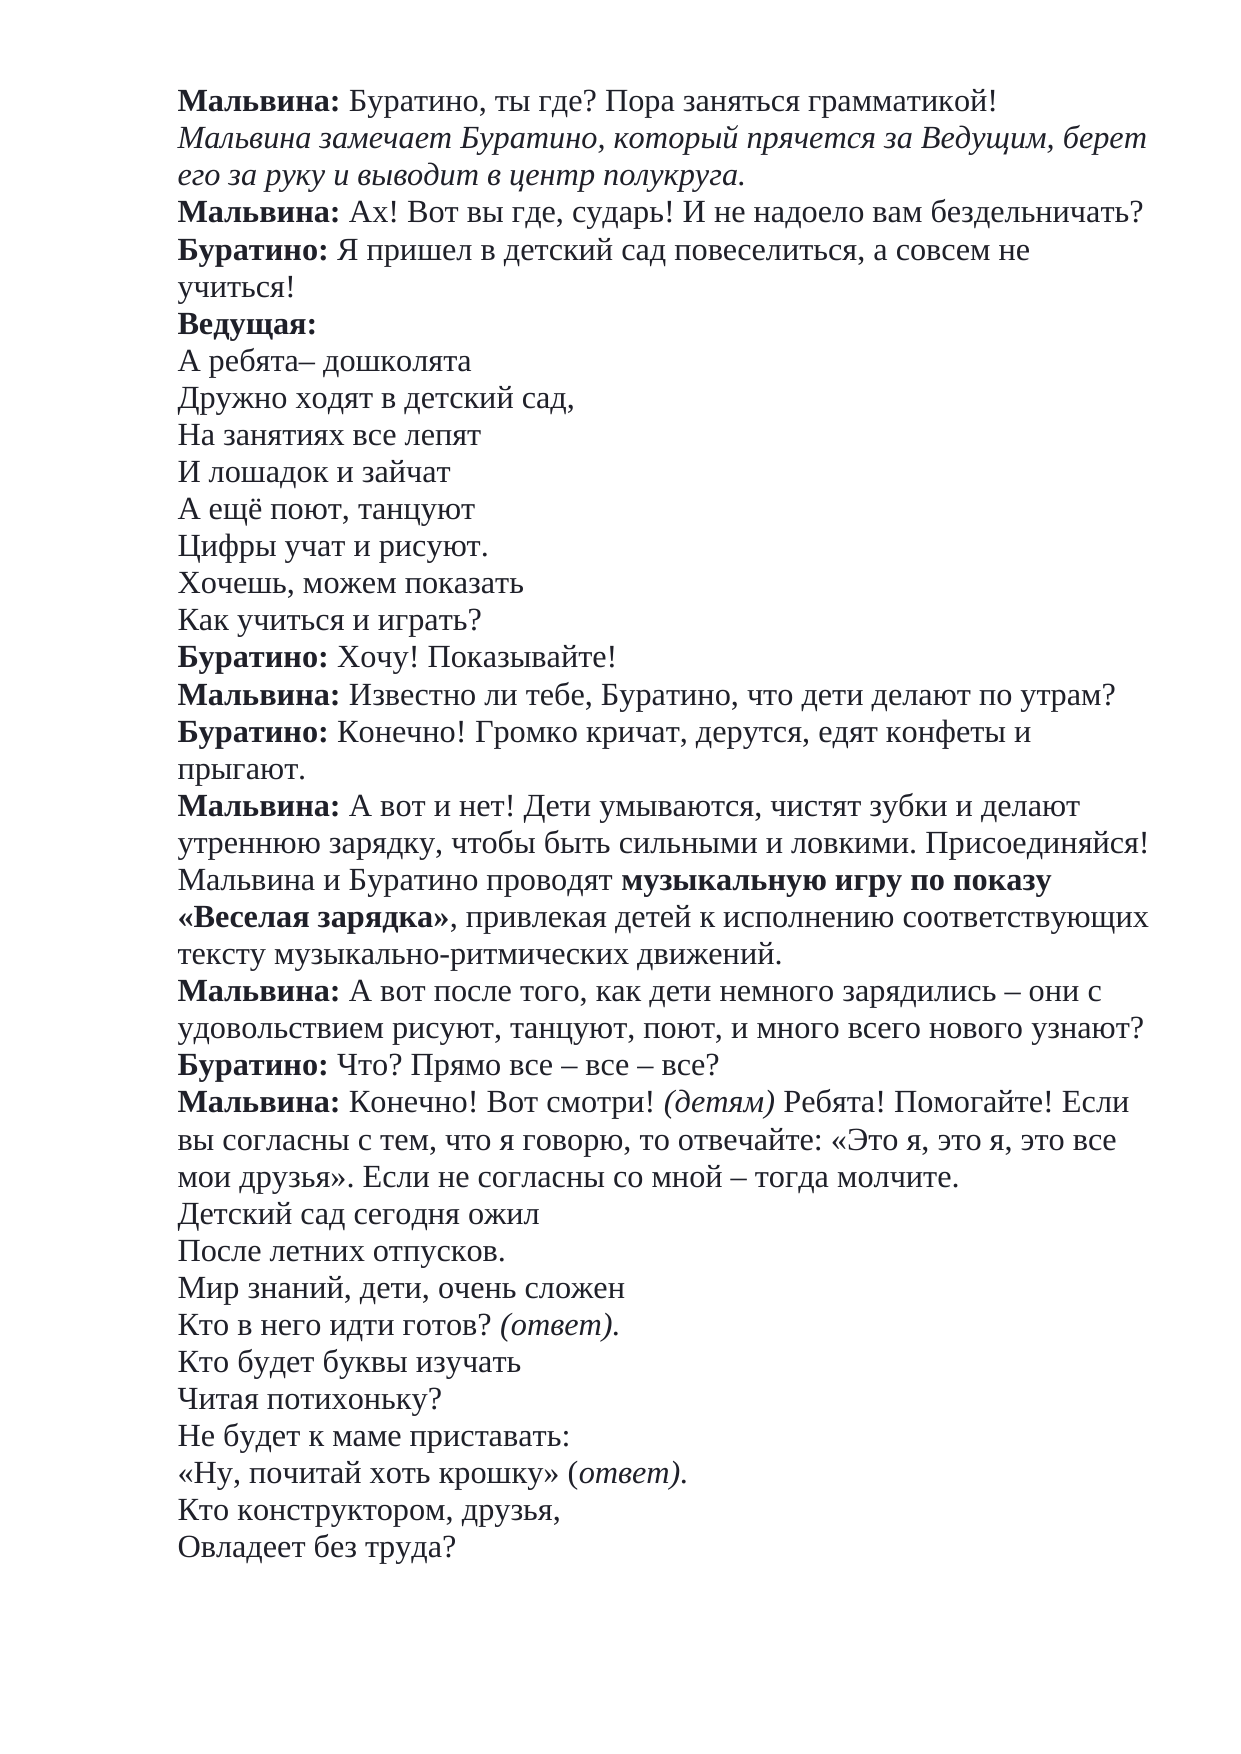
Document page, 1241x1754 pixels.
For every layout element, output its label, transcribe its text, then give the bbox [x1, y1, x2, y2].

text Кто будет буквы изучать Читая потихоньку? Не будет к маме приставать: «Ну, почитай хоть крошку» (ответ). [177, 1342, 1152, 1491]
text Мальвина: Конечно! Вот смотри! (детям) Ребята! Помогайте! Если вы согласны с тем, что я говорю, то отвечайте: «Это я, это я, это все мои друзья». Если не согласны со мной – тогда молчите. [177, 1083, 1152, 1194]
text Буратино: Что? Прямо все – все – все? [177, 1046, 1152, 1083]
text Мальвина: А вот и нет! Дети умываются, чистят зубки и делают утреннюю зарядку, чтобы быть сильными и ловкими. Присоединяйся! [177, 786, 1152, 860]
text Мальвина и Буратино проводят музыкальную игру по показу «Веселая зарядка», привлекая детей к исполнению соответствующих тексту музыкально-ритмических движений. [177, 860, 1152, 971]
text А ребята– дошколята Дружно ходят в детский сад, На занятиях все лепят И лошадок и зайчат А ещё поют, танцуют Цифры учат и рисуют. Хочешь, можем показать Как учиться и играть? [177, 341, 1152, 638]
text Мальвина: А вот после того, как дети немного зарядились – они с удовольствием рисуют, танцуют, поют, и много всего нового узнают? [177, 971, 1152, 1046]
text Буратино: Хочу! Показывайте! [177, 638, 1152, 675]
text Мальвина: Ах! Вот вы где, сударь! И не надоело вам бездельничать? [177, 193, 1152, 230]
text Детский сад сегодня ожил После летних отпусков. Мир знаний, дети, очень сложен Кто в него идти готов? (ответ). [177, 1194, 1152, 1342]
text Буратино: Конечно! Громко кричат, дерутся, едят конфеты и прыгают. [177, 712, 1152, 786]
text Мальвина замечает Буратино, который прячется за Ведущим, берет его за руку и выводит в центр полукруга. [177, 118, 1152, 193]
text Ведущая: [177, 304, 1152, 341]
text Мальвина: Известно ли тебе, Буратино, что дети делают по утрам? [177, 675, 1152, 712]
text Буратино: Я пришел в детский сад повеселиться, а совсем не учиться! [177, 230, 1152, 304]
text Кто конструктором, друзья, Овладеет без труда? [177, 1491, 1152, 1565]
text Мальвина: Буратино, ты где? Пора заняться грамматикой! [177, 81, 1152, 118]
